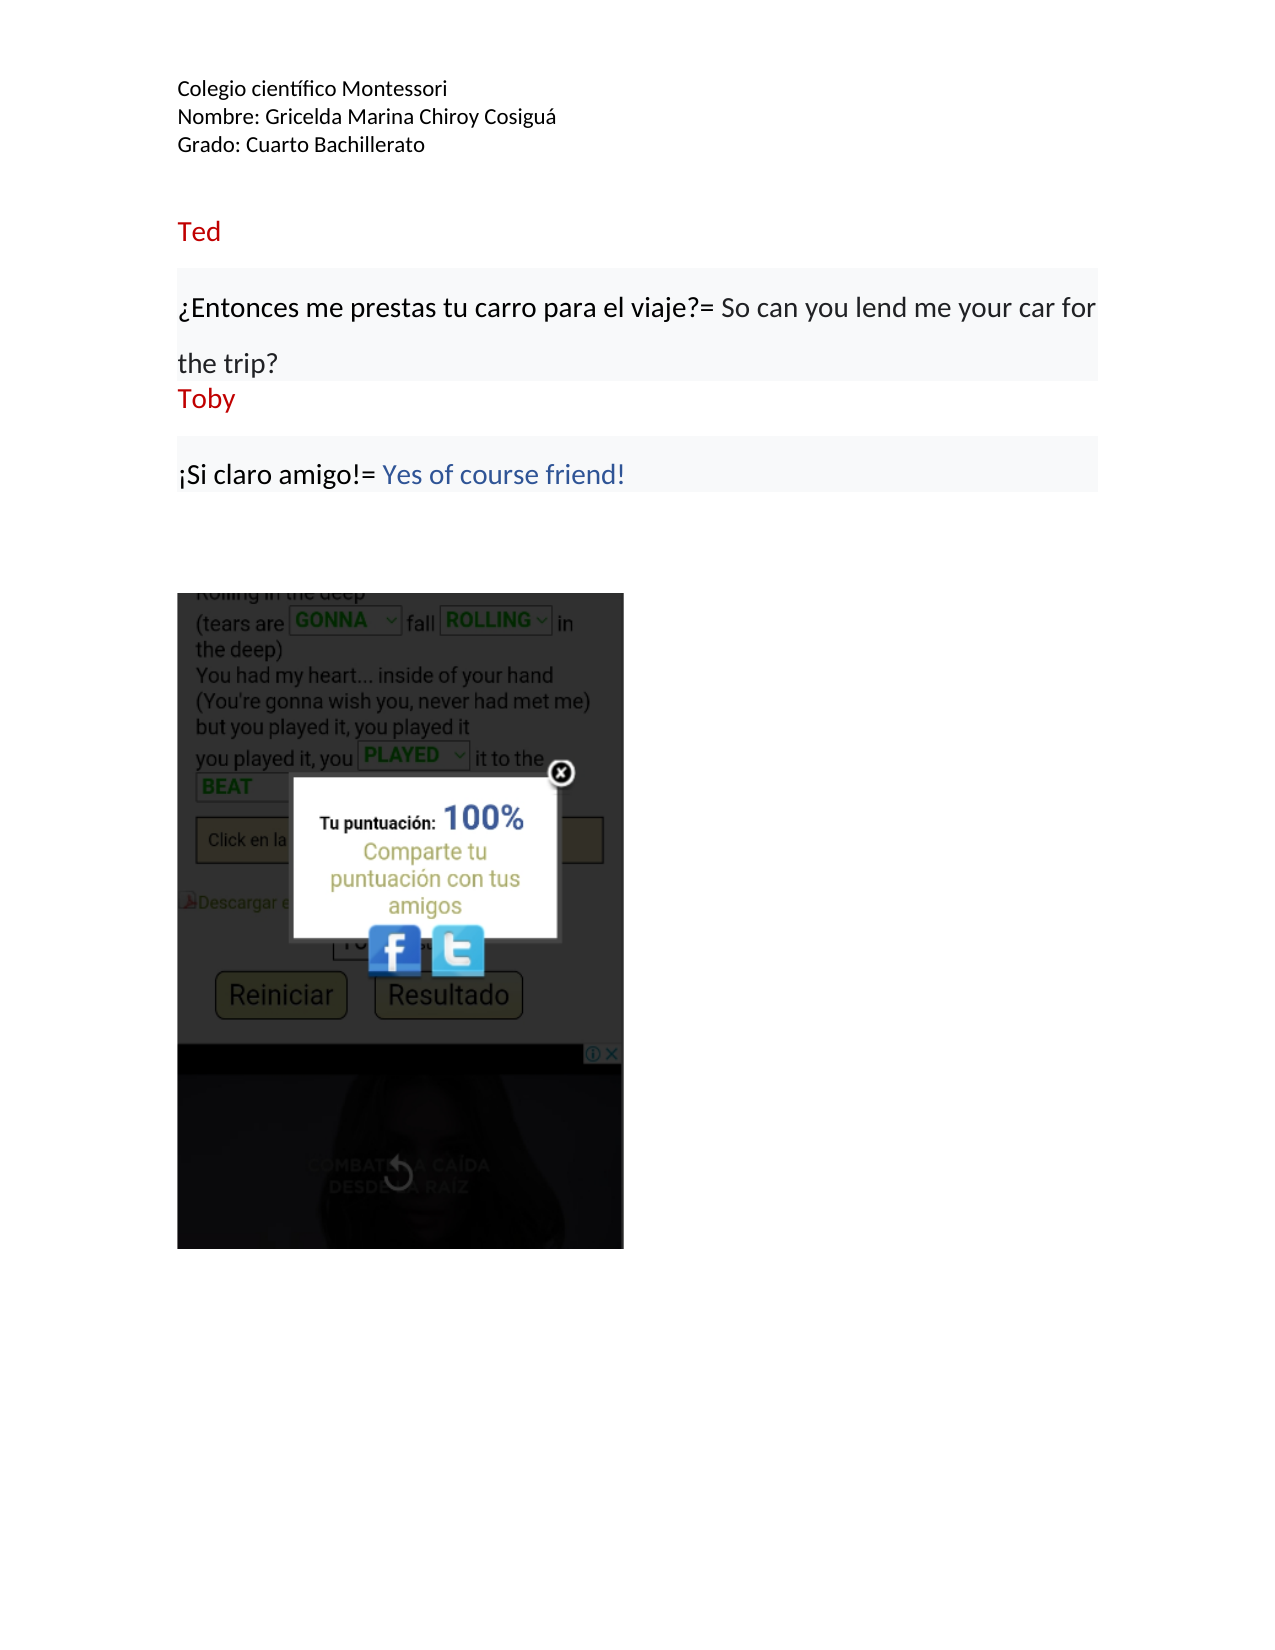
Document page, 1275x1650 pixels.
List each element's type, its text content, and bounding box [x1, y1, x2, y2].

picture [177, 593, 628, 1249]
text Toby [177, 381, 1098, 416]
text ¡Si claro amigo!= Yes of course friend! [177, 436, 1098, 492]
text Ted [177, 213, 1098, 248]
text ¿Entonces me prestas tu carro para el viaje?= So can you lend me your car for the trip? [177, 268, 1098, 381]
